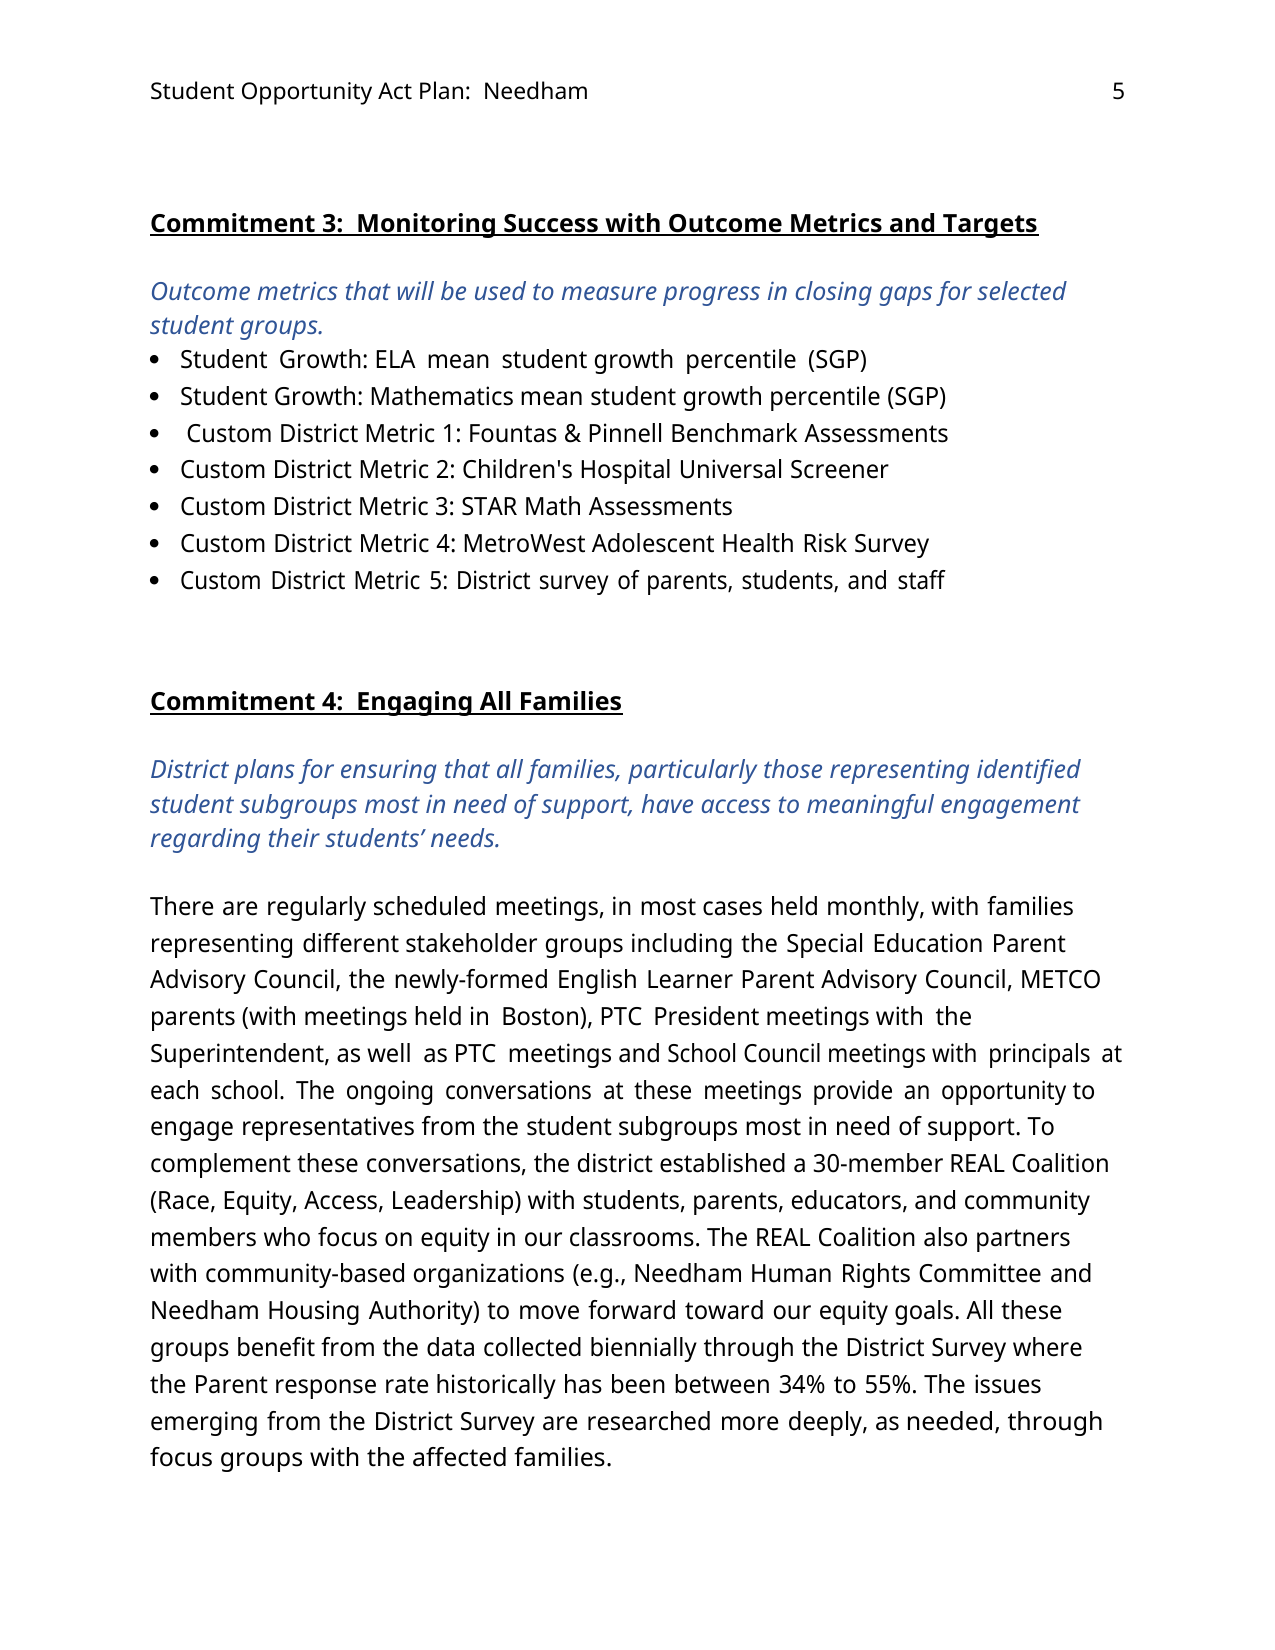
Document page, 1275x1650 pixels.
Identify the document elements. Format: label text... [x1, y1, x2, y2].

text District plans for ensuring that all families, particularly those representing identified student subgroups most in need of support, have access to meaningful engagement regarding their students’ needs. [150, 752, 1125, 854]
list Custom District Metric 4: MetroWest Adolescent Health Risk Survey [150, 526, 1125, 560]
text There are regularly scheduled meetings, in most cases held monthly, with families representing different stakeholder groups including the Special Education Parent Advisory Council, the newly-formed English Learner Parent Advisory Council, METCO parents (with meetings held in Boston), PTC President meetings with the Superintendent, as well as PTC meetings and School Council meetings with principals at each school. The ongoing conversations at these meetings provide an opportunity to engage representatives from the student subgroups most in need of support. To complement these conversations, the district established a 30-member REAL Coalition (Race, Equity, Access, Leadership) with students, parents, educators, and community members who focus on equity in our classrooms. The REAL Coalition also partners with community-based organizations (e.g., Needham Human Rights Committee and Needham Housing Authority) to move forward toward our equity goals. All these groups benefit from the data collected biennially through the District Survey where the Parent response rate historically has been between 34% to 55%. The issues emerging from the District Survey are researched more deeply, as needed, through focus groups with the affected families. [150, 888, 1125, 1474]
list Custom District Metric 3: STAR Math Assessments [150, 489, 1125, 523]
list Student Growth: Mathematics mean student growth percentile (SGP) [150, 379, 1125, 413]
list Custom District Metric 2: Children's Hospital Universal Screener [150, 452, 1125, 486]
list Custom District Metric 5: District survey of parents, students, and staff [150, 562, 1125, 597]
list Student Growth: ELA mean student growth percentile (SGP) [150, 342, 1125, 376]
list Custom District Metric 1: Fountas & Pinnell Benchmark Assessments [150, 415, 1125, 449]
text Outcome metrics that will be used to measure progress in closing gaps for selected student groups. [150, 274, 1125, 342]
text Commitment 3: Monitoring Success with Outcome Metrics and Targets [150, 206, 1125, 240]
text Commitment 4: Engaging All Families [150, 684, 1125, 718]
